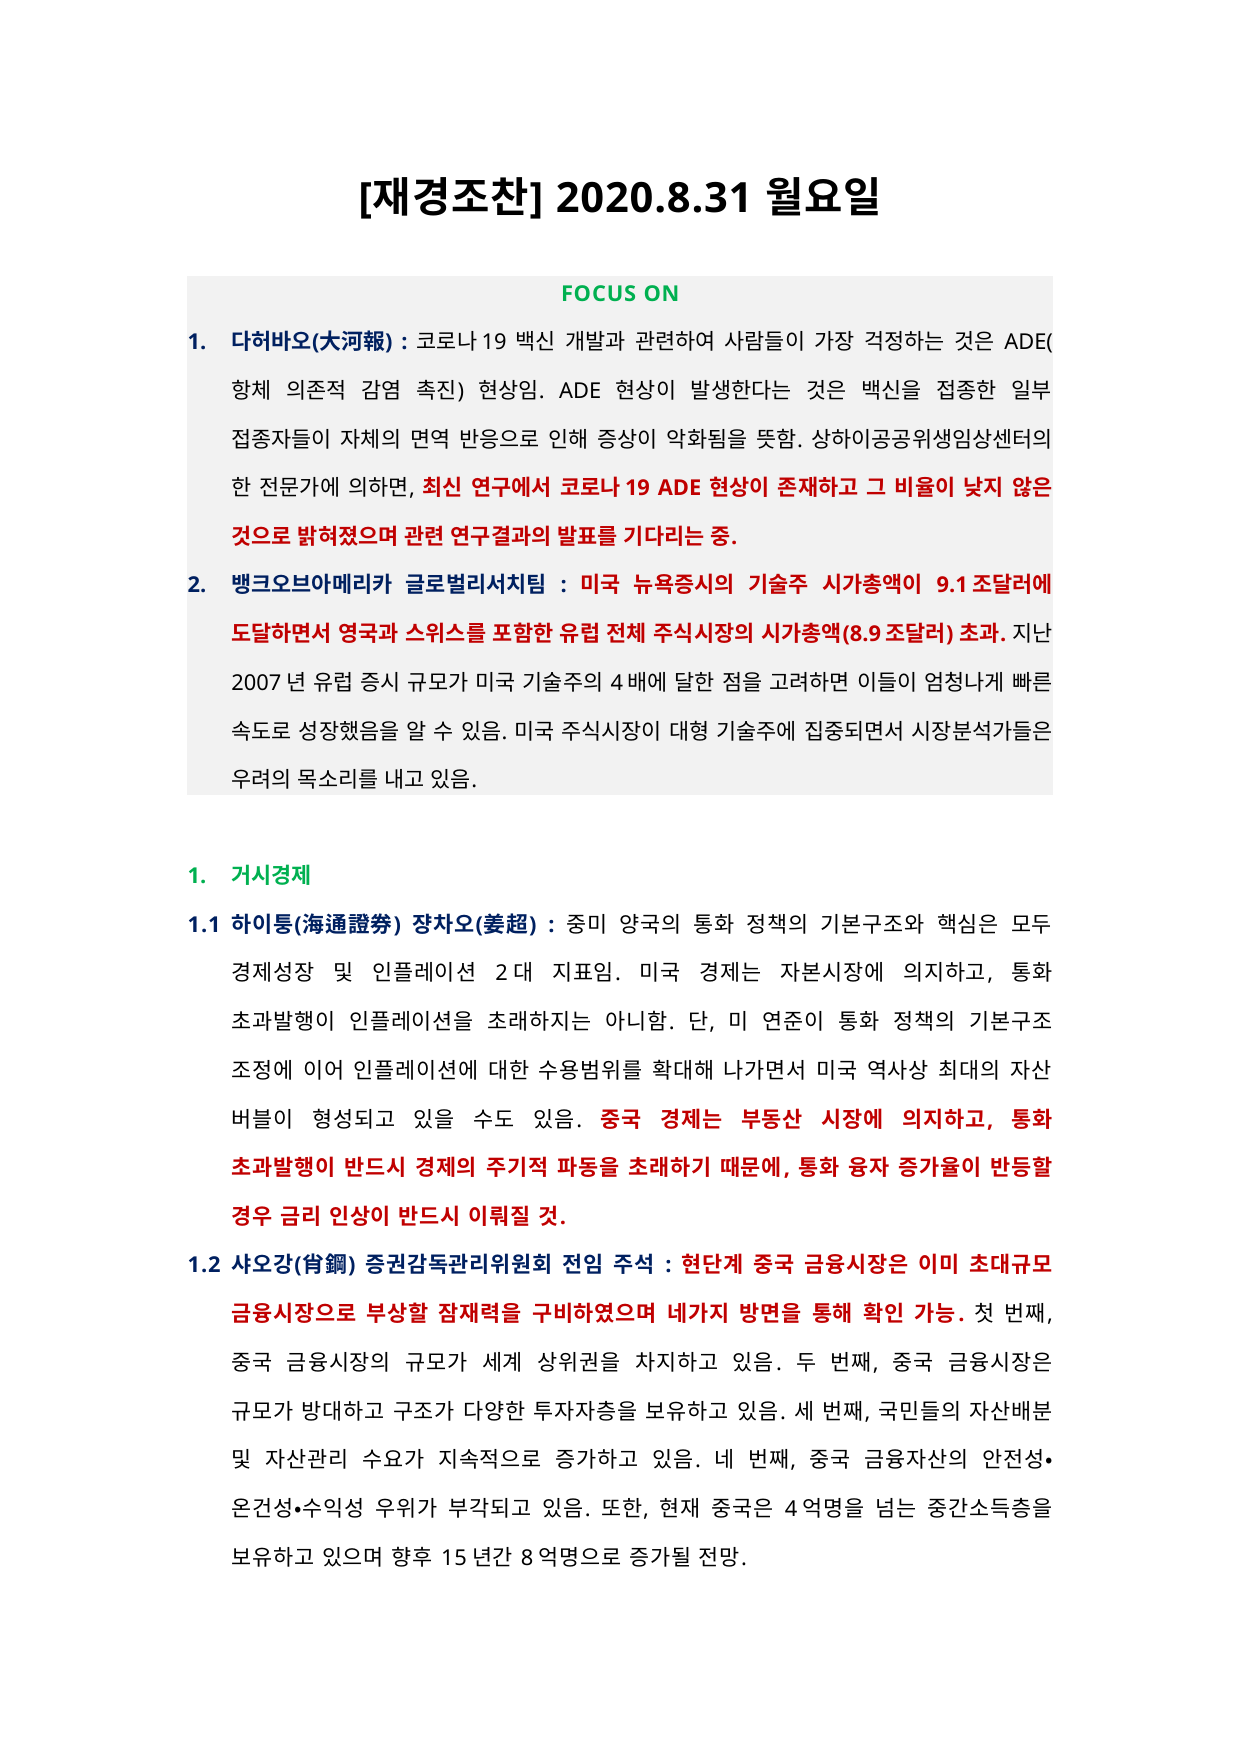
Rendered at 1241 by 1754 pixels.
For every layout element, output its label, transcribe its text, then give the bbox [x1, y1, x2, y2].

list 뱅크오브아메리카 글로벌리서치팀 : 미국 뉴욕증시의 기술주 시가총액이 9.1조달러에 도달하면서 영국과 스위스를 포함한 유럽 전체 주식시장의 시가총액(8.9조달러) 초과. 지난 2007년 유럽 증시 규모가 미국 기술주의 4배에 달한 점을 고려하면 이들이 엄청나게 빠른 속도로 성장했음을 알 수 있음. 미국 주식시장이 대형 기술주에 집중되면서 시장분석가들은 우려의 목소리를 내고 있음. [187, 567, 1053, 795]
list 다허바오(大河報) : 코로나19 백신 개발과 관련하여 사람들이 가장 걱정하는 것은 ADE(항체 의존적 감염 촉진) 현상임. ADE 현상이 발생한다는 것은 백신을 접종한 일부 접종자들이 자체의 면역 반응으로 인해 증상이 악화됨을 뜻함. 상하이공공위생임상센터의 한 전문가에 의하면, 최신 연구에서 코로나19 ADE 현상이 존재하고 그 비율이 낮지 않은 것으로 밝혀졌으며 관련 연구결과의 발표를 기다리는 중. [187, 324, 1053, 551]
text FOCUS ON [187, 276, 1053, 309]
list 샤오강(肖鋼) 증권감독관리위원회 전임 주석 : 현단계 중국 금융시장은 이미 초대규모 금융시장으로 부상할 잠재력을 구비하였으며 네가지 방면을 통해 확인 가능. 첫 번째, 중국 금융시장의 규모가 세계 상위권을 차지하고 있음. 두 번째, 중국 금융시장은 규모가 방대하고 구조가 다양한 투자자층을 보유하고 있음. 세 번째, 국민들의 자산배분 및 자산관리 수요가 지속적으로 증가하고 있음. 네 번째, 중국 금융자산의 안전성•온건성•수익성 우위가 부각되고 있음. 또한, 현재 중국은 4억명을 넘는 중간소득층을 보유하고 있으며 향후 15년간 8억명으로 증가될 전망. [187, 1247, 1053, 1572]
text [재경조찬] 2020.8.31 월요일 [187, 162, 1053, 227]
list 하이퉁(海通證券) 쟝차오(姜超) : 중미 양국의 통화 정책의 기본구조와 핵심은 모두 경제성장 및 인플레이션 2대 지표임. 미국 경제는 자본시장에 의지하고, 통화 초과발행이 인플레이션을 초래하지는 아니함. 단, 미 연준이 통화 정책의 기본구조 조정에 이어 인플레이션에 대한 수용범위를 확대해 나가면서 미국 역사상 최대의 자산 버블이 형성되고 있을 수도 있음. 중국 경제는 부동산 시장에 의지하고, 통화 초과발행이 반드시 경제의 주기적 파동을 초래하기 때문에, 통화 융자 증가율이 반등할 경우 금리 인상이 반드시 이뤄질 것. [187, 906, 1053, 1231]
list 거시경제 [187, 858, 1053, 890]
